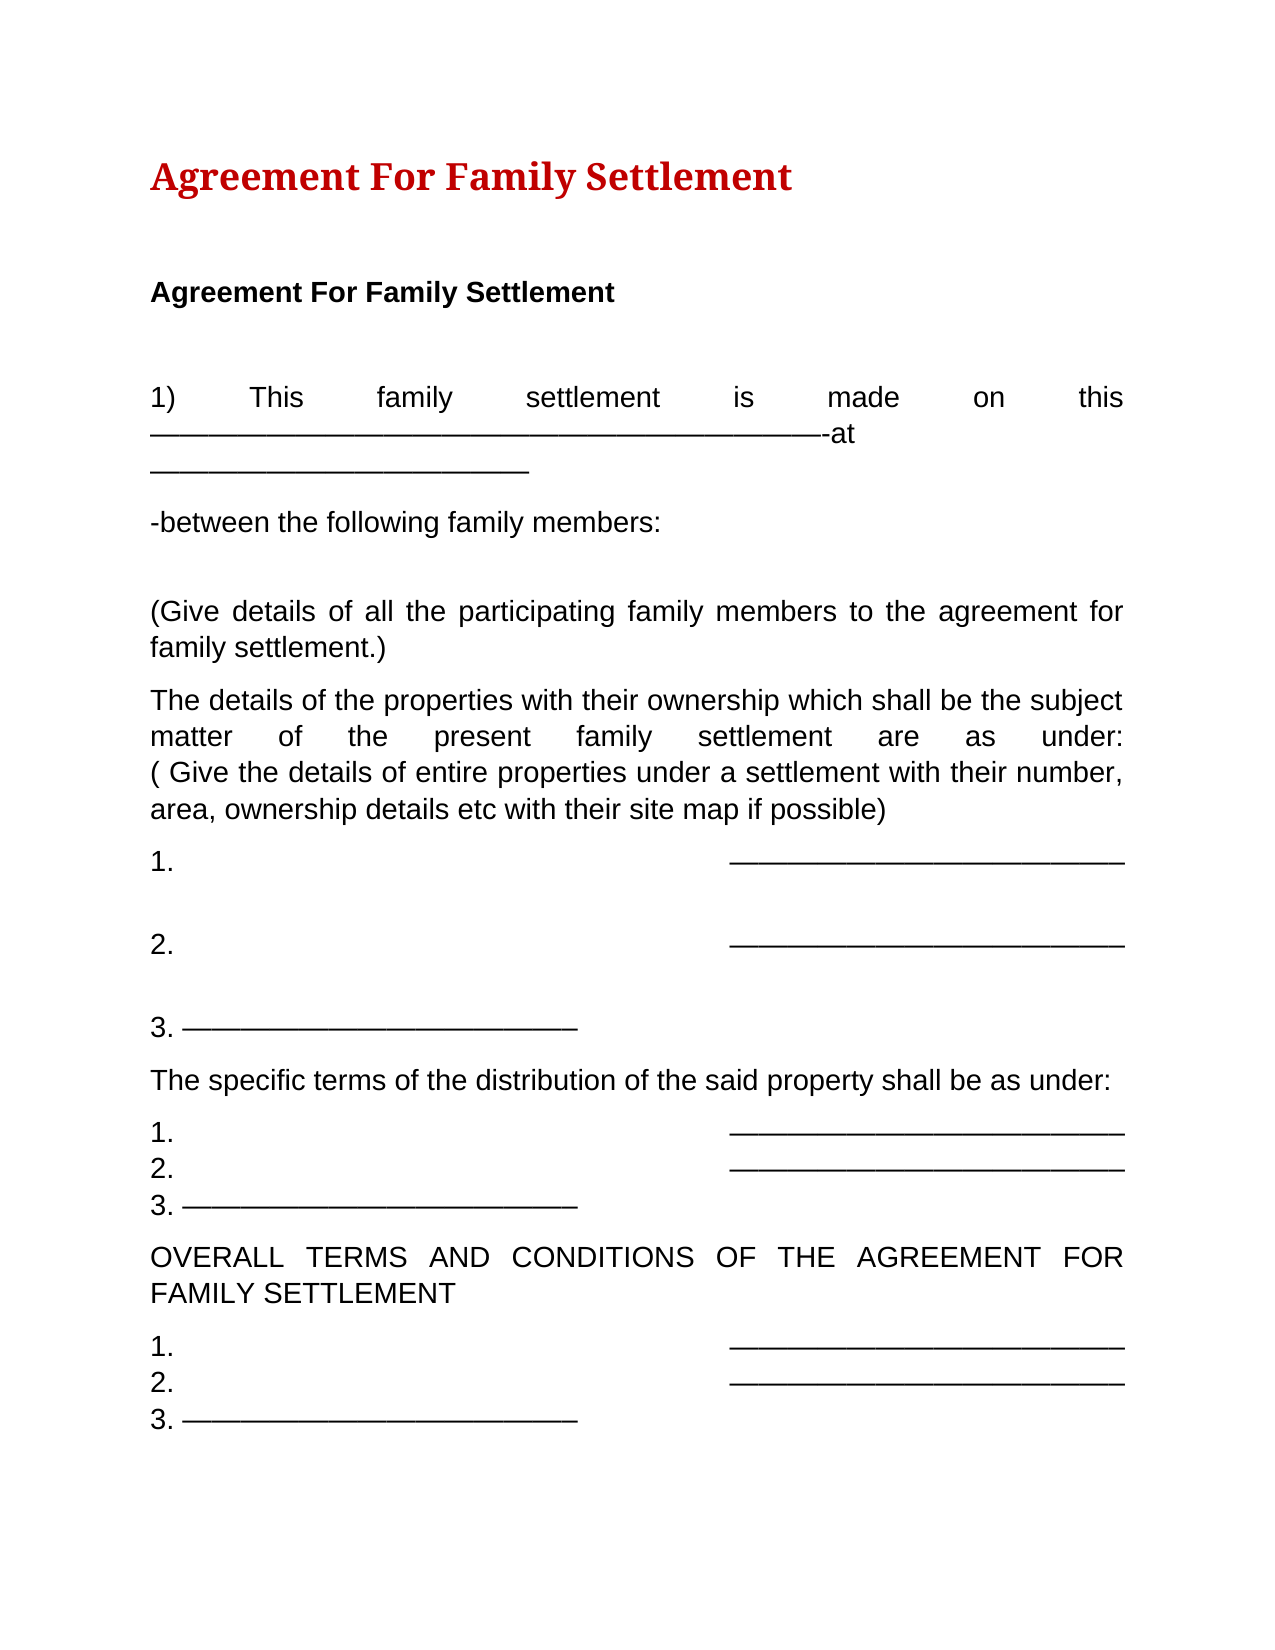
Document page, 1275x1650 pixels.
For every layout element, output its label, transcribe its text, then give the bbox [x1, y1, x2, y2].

text 1. —————————————– 2. —————————————– 3. —————————————– [150, 1115, 1125, 1221]
text The details of the properties with their ownership which shall be the subject matter of the present family settlement are as under: ( Give the details of entire properties under a settlement with their number, area, ownership details etc with their site map if possible) [150, 683, 1125, 825]
text Agreement For Family Settlement [150, 274, 1125, 308]
text (Give details of all the participating family members to the agreement for family settlement.) [150, 558, 1125, 664]
text 1) This family settlement is made on this ———————————————————————-at————————————— [150, 380, 1125, 486]
text OVERALL TERMS AND CONDITIONS OF THE AGREEMENT FOR FAMILY SETTLEMENT [150, 1240, 1125, 1310]
text The specific terms of the distribution of the said property shall be as under: [150, 1062, 1125, 1096]
text 3. —————————————– [150, 1010, 1125, 1043]
text 2. —————————————– [150, 927, 1125, 991]
text -between the following family members: [150, 505, 1125, 539]
text Agreement For Family Settlement [150, 150, 1125, 201]
text 1. —————————————– [150, 844, 1125, 908]
text 1. —————————————– 2. —————————————– 3. —————————————– [150, 1329, 1125, 1435]
